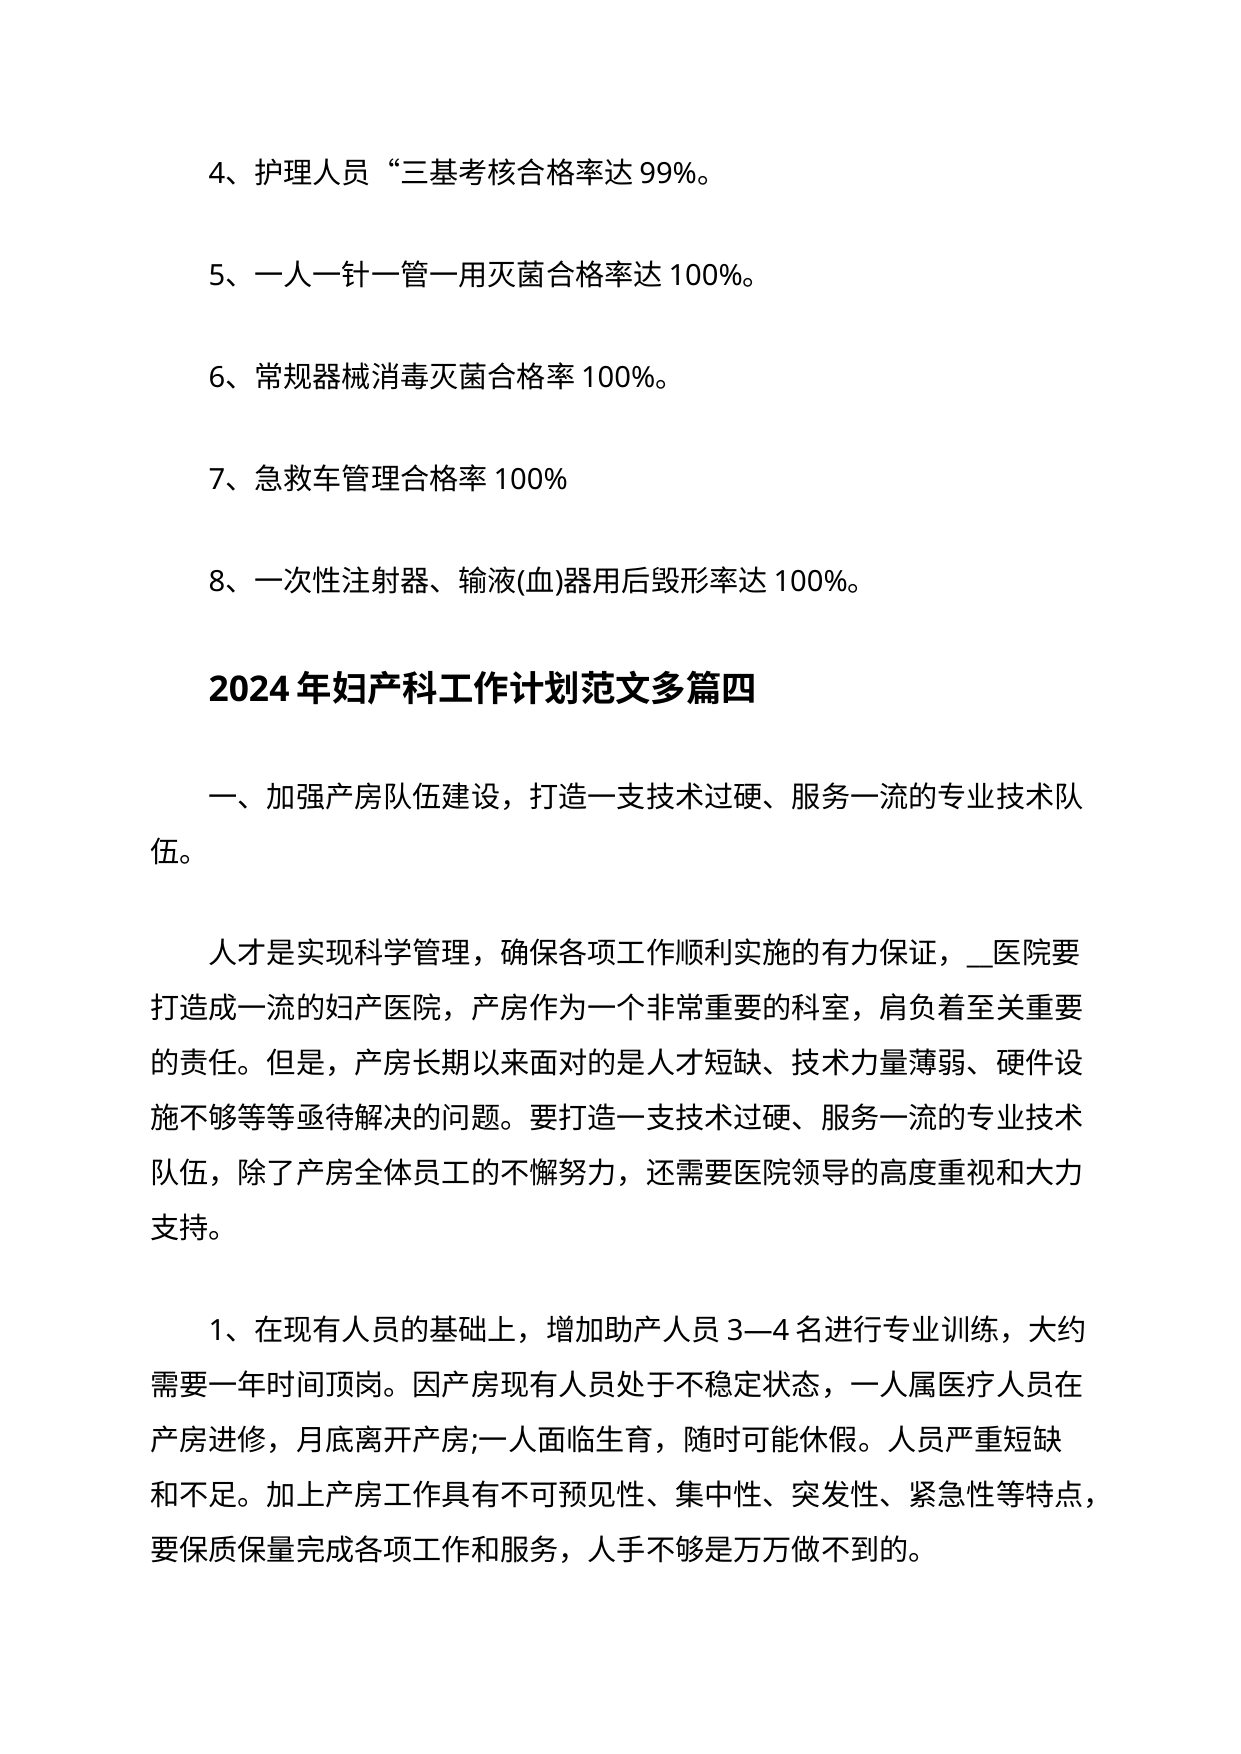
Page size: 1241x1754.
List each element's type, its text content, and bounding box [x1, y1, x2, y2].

text 一、加强产房队伍建设，打造一支技术过硬、服务一流的专业技术队伍。 [150, 773, 1090, 871]
text 4、护理人员“三基考核合格率达99%。 [150, 150, 1090, 192]
text 7、急救车管理合格率100% [150, 456, 1090, 498]
text 2024年妇产科工作计划范文多篇四 [150, 660, 1090, 711]
text 人才是实现科学管理，确保各项工作顺利实施的有力保证，__医院要打造成一流的妇产医院，产房作为一个非常重要的科室，肩负着至关重要的责任。但是，产房长期以来面对的是人才短缺、技术力量薄弱、硬件设施不够等等亟待解决的问题。要打造一支技术过硬、服务一流的专业技术队伍，除了产房全体员工的不懈努力，还需要医院领导的高度重视和大力支持。 [150, 930, 1090, 1247]
text 6、常规器械消毒灭菌合格率100%。 [150, 354, 1090, 396]
text 5、一人一针一管一用灭菌合格率达100%。 [150, 252, 1090, 294]
text 1、在现有人员的基础上，增加助产人员3—4名进行专业训练，大约需要一年时间顶岗。因产房现有人员处于不稳定状态，一人属医疗人员在产房进修，月底离开产房;一人面临生育，随时可能休假。人员严重短缺和不足。加上产房工作具有不可预见性、集中性、突发性、紧急性等特点，要保质保量完成各项工作和服务，人手不够是万万做不到的。 [150, 1306, 1090, 1568]
text 8、一次性注射器、输液(血)器用后毁形率达100%。 [150, 558, 1090, 600]
